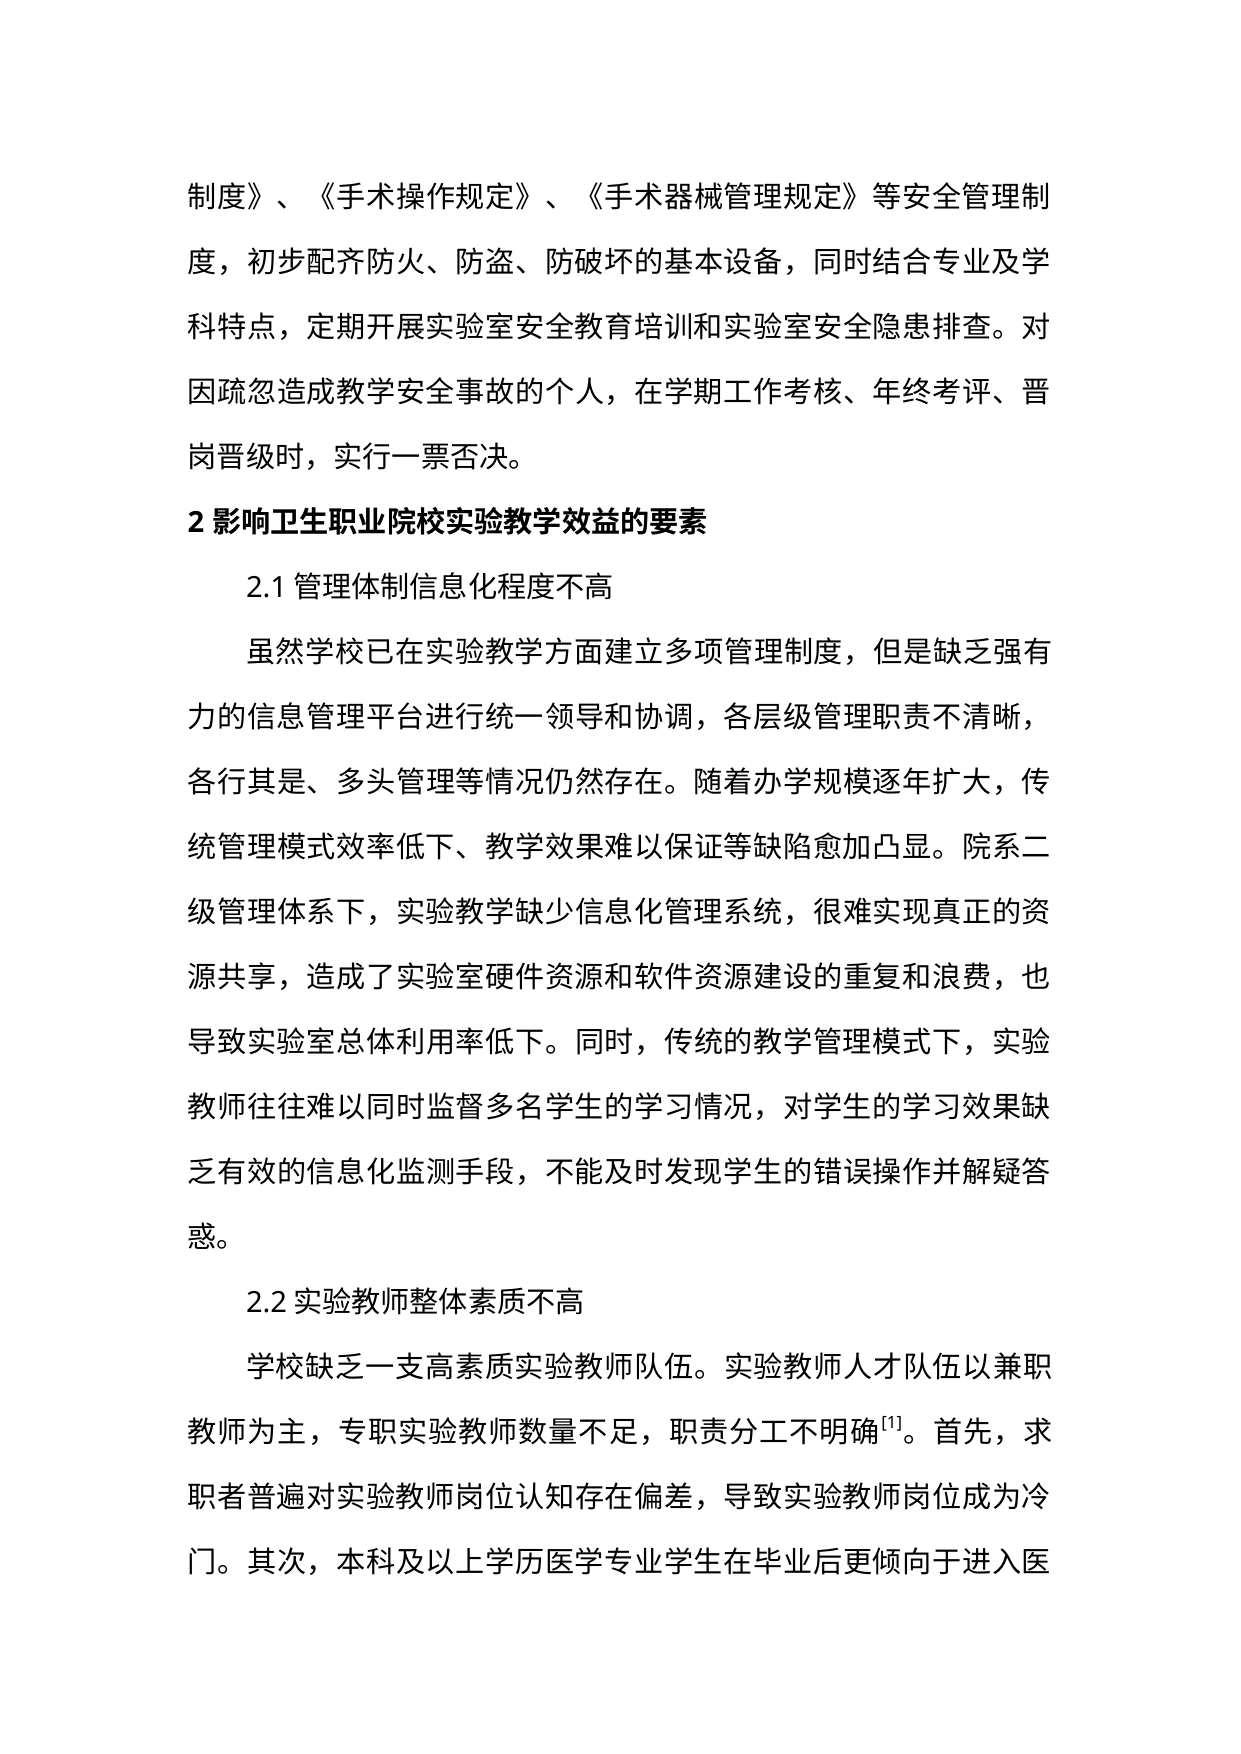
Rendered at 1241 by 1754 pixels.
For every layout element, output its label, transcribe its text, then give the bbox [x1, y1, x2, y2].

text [187, 1332, 1053, 1592]
text 2.2实验教师整体素质不高 [187, 1267, 1053, 1332]
text 虽然学校已在实验教学方面建立多项管理制度，但是缺乏强有力的信息管理平台进行统一领导和协调，各层级管理职责不清晰，各行其是、多头管理等情况仍然存在。随着办学规模逐年扩大，传统管理模式效率低下、教学效果难以保证等缺陷愈加凸显。院系二级管理体系下，实验教学缺少信息化管理系统，很难实现真正的资源共享，造成了实验室硬件资源和软件资源建设的重复和浪费，也导致实验室总体利用率低下。同时，传统的教学管理模式下，实验教师往往难以同时监督多名学生的学习情况，对学生的学习效果缺乏有效的信息化监测手段，不能及时发现学生的错误操作并解疑答惑。 [187, 617, 1053, 1267]
text 2 影响卫生职业院校实验教学效益的要素 [187, 487, 1053, 552]
text 2.1管理体制信息化程度不高 [187, 552, 1053, 617]
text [187, 162, 1053, 487]
